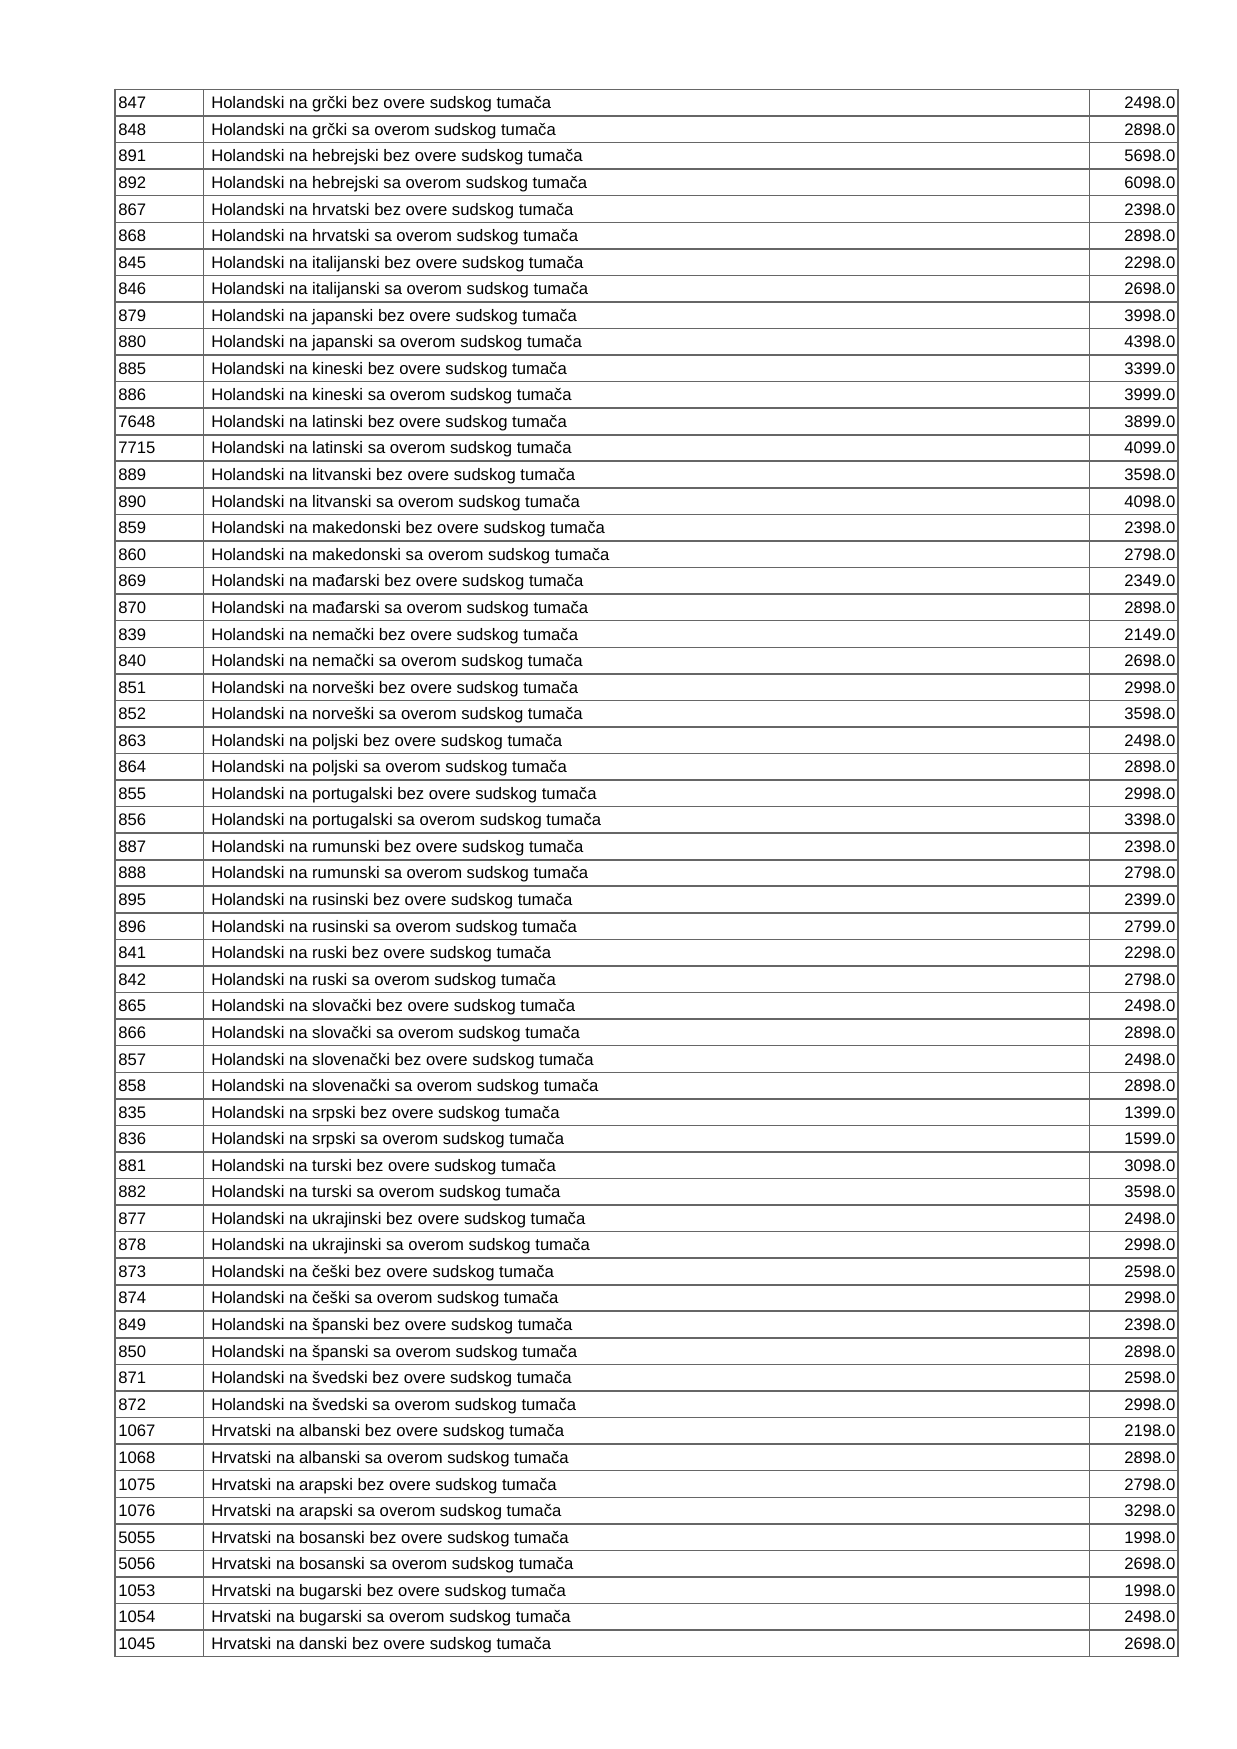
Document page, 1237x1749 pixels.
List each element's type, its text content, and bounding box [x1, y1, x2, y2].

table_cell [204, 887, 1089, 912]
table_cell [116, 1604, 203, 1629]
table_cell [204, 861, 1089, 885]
table_cell 886 [116, 382, 203, 407]
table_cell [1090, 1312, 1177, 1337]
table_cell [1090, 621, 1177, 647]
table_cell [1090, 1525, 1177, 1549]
table_cell 2898.0 [1090, 223, 1177, 248]
table_cell Holandski na kineski bez overe sudskog tumača [204, 356, 1089, 381]
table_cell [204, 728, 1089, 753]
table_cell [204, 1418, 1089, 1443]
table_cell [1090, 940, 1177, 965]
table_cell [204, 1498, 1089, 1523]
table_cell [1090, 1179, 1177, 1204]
table_cell 2398.0 [1090, 196, 1177, 221]
table_cell Holandski na japanski bez overe sudskog tumača [204, 303, 1089, 328]
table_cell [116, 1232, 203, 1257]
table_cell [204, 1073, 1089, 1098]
table_cell Holandski na grčki sa overom sudskog tumača [204, 117, 1089, 142]
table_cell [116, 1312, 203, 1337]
table_cell 868 [116, 223, 203, 248]
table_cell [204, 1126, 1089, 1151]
table_cell Holandski na japanski sa overom sudskog tumača [204, 329, 1089, 354]
table_cell 891 [116, 143, 203, 168]
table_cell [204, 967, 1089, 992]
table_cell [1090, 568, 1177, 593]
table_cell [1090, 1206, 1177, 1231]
table_cell Holandski na litvanski bez overe sudskog tumača [204, 462, 1089, 487]
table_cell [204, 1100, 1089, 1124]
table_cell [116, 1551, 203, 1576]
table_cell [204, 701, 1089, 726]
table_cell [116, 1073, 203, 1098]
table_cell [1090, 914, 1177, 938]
table_cell 2698.0 [1090, 276, 1177, 301]
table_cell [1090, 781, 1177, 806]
table_cell 3399.0 [1090, 356, 1177, 381]
table_cell 880 [116, 329, 203, 354]
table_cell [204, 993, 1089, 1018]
table_cell Holandski na hebrejski bez overe sudskog tumača [204, 143, 1089, 168]
table_cell 3899.0 [1090, 409, 1177, 434]
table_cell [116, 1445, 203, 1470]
table_cell 4099.0 [1090, 436, 1177, 460]
table_cell Holandski na kineski sa overom sudskog tumača [204, 382, 1089, 407]
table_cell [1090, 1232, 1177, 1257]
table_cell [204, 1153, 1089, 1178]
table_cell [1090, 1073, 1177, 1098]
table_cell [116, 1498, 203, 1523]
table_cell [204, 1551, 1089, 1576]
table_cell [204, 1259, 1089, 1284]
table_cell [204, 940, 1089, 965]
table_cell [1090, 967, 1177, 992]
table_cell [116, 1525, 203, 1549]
table_cell 892 [116, 170, 203, 195]
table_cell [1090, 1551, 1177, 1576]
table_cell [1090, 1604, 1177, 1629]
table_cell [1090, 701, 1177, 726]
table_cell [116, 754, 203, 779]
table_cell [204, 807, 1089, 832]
table_cell 845 [116, 250, 203, 274]
table_cell 2498.0 [1090, 90, 1177, 115]
table_cell 867 [116, 196, 203, 221]
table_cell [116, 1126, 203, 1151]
table_cell 885 [116, 356, 203, 381]
table_cell 879 [116, 303, 203, 328]
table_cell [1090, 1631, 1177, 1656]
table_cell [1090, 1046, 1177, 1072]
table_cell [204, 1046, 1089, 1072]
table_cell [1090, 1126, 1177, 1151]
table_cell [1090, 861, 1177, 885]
table_cell 889 [116, 462, 203, 487]
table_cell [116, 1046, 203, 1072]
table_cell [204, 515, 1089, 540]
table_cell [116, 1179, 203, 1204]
table_cell 3999.0 [1090, 382, 1177, 407]
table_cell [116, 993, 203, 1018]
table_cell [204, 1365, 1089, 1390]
table_cell 846 [116, 276, 203, 301]
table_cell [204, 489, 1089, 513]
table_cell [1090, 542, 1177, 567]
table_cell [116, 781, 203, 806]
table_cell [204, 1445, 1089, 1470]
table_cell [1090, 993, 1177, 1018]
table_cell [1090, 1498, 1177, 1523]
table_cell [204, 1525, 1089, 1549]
table_cell Holandski na grčki bez overe sudskog tumača [204, 90, 1089, 115]
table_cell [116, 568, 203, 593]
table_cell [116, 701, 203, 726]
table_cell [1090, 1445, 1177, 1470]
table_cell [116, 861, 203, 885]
table_cell Holandski na latinski bez overe sudskog tumača [204, 409, 1089, 434]
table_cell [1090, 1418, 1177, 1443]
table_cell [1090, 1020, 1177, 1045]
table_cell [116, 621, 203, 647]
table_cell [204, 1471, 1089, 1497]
table_cell 3598.0 [1090, 462, 1177, 487]
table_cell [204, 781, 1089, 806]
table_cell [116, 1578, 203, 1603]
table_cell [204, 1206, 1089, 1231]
table_cell 7648 [116, 409, 203, 434]
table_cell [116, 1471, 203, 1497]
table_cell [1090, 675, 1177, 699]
table_cell Holandski na hrvatski bez overe sudskog tumača [204, 196, 1089, 221]
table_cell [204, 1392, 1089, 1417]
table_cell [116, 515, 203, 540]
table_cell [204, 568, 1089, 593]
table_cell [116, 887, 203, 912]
table_cell 848 [116, 117, 203, 142]
table_cell Holandski na italijanski bez overe sudskog tumača [204, 250, 1089, 274]
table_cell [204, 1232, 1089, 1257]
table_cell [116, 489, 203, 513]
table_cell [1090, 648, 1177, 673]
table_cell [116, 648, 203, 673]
table_cell 847 [116, 90, 203, 115]
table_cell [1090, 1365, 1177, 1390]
table_cell Holandski na latinski sa overom sudskog tumača [204, 436, 1089, 460]
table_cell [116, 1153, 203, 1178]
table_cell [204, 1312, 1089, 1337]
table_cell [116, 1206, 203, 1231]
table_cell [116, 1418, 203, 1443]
table_cell Holandski na hebrejski sa overom sudskog tumača [204, 170, 1089, 195]
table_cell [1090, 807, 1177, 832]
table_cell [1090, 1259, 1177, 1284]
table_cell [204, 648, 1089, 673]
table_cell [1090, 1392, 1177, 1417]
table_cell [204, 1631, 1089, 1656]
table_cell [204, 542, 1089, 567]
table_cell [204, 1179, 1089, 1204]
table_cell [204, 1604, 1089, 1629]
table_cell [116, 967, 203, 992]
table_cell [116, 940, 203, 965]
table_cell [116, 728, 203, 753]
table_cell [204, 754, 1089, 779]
table_cell Holandski na hrvatski sa overom sudskog tumača [204, 223, 1089, 248]
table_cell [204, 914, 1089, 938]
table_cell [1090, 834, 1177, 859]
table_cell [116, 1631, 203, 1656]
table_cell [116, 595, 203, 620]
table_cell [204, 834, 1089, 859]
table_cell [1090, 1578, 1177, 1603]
table_cell 7715 [116, 436, 203, 460]
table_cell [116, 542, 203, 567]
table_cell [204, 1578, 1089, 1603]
table_cell 2298.0 [1090, 250, 1177, 274]
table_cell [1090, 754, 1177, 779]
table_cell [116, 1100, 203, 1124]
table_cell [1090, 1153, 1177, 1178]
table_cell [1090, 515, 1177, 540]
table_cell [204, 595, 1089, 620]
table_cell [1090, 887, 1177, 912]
table_cell 2898.0 [1090, 117, 1177, 142]
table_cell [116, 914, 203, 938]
table_cell 4398.0 [1090, 329, 1177, 354]
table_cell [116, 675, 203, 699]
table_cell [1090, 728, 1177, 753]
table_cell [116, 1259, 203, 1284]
table_cell 5698.0 [1090, 143, 1177, 168]
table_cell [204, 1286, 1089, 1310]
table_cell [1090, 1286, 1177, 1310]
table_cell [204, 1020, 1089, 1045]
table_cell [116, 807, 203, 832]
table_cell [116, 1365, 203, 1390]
table_cell 3998.0 [1090, 303, 1177, 328]
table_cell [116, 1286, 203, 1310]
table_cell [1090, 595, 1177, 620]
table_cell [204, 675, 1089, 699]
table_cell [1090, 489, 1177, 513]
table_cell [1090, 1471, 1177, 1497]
table_cell 6098.0 [1090, 170, 1177, 195]
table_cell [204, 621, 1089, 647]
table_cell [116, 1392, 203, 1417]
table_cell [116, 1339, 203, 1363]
table_cell Holandski na italijanski sa overom sudskog tumača [204, 276, 1089, 301]
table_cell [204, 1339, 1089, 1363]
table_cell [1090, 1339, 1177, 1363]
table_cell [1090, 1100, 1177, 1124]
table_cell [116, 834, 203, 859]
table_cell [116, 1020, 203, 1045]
